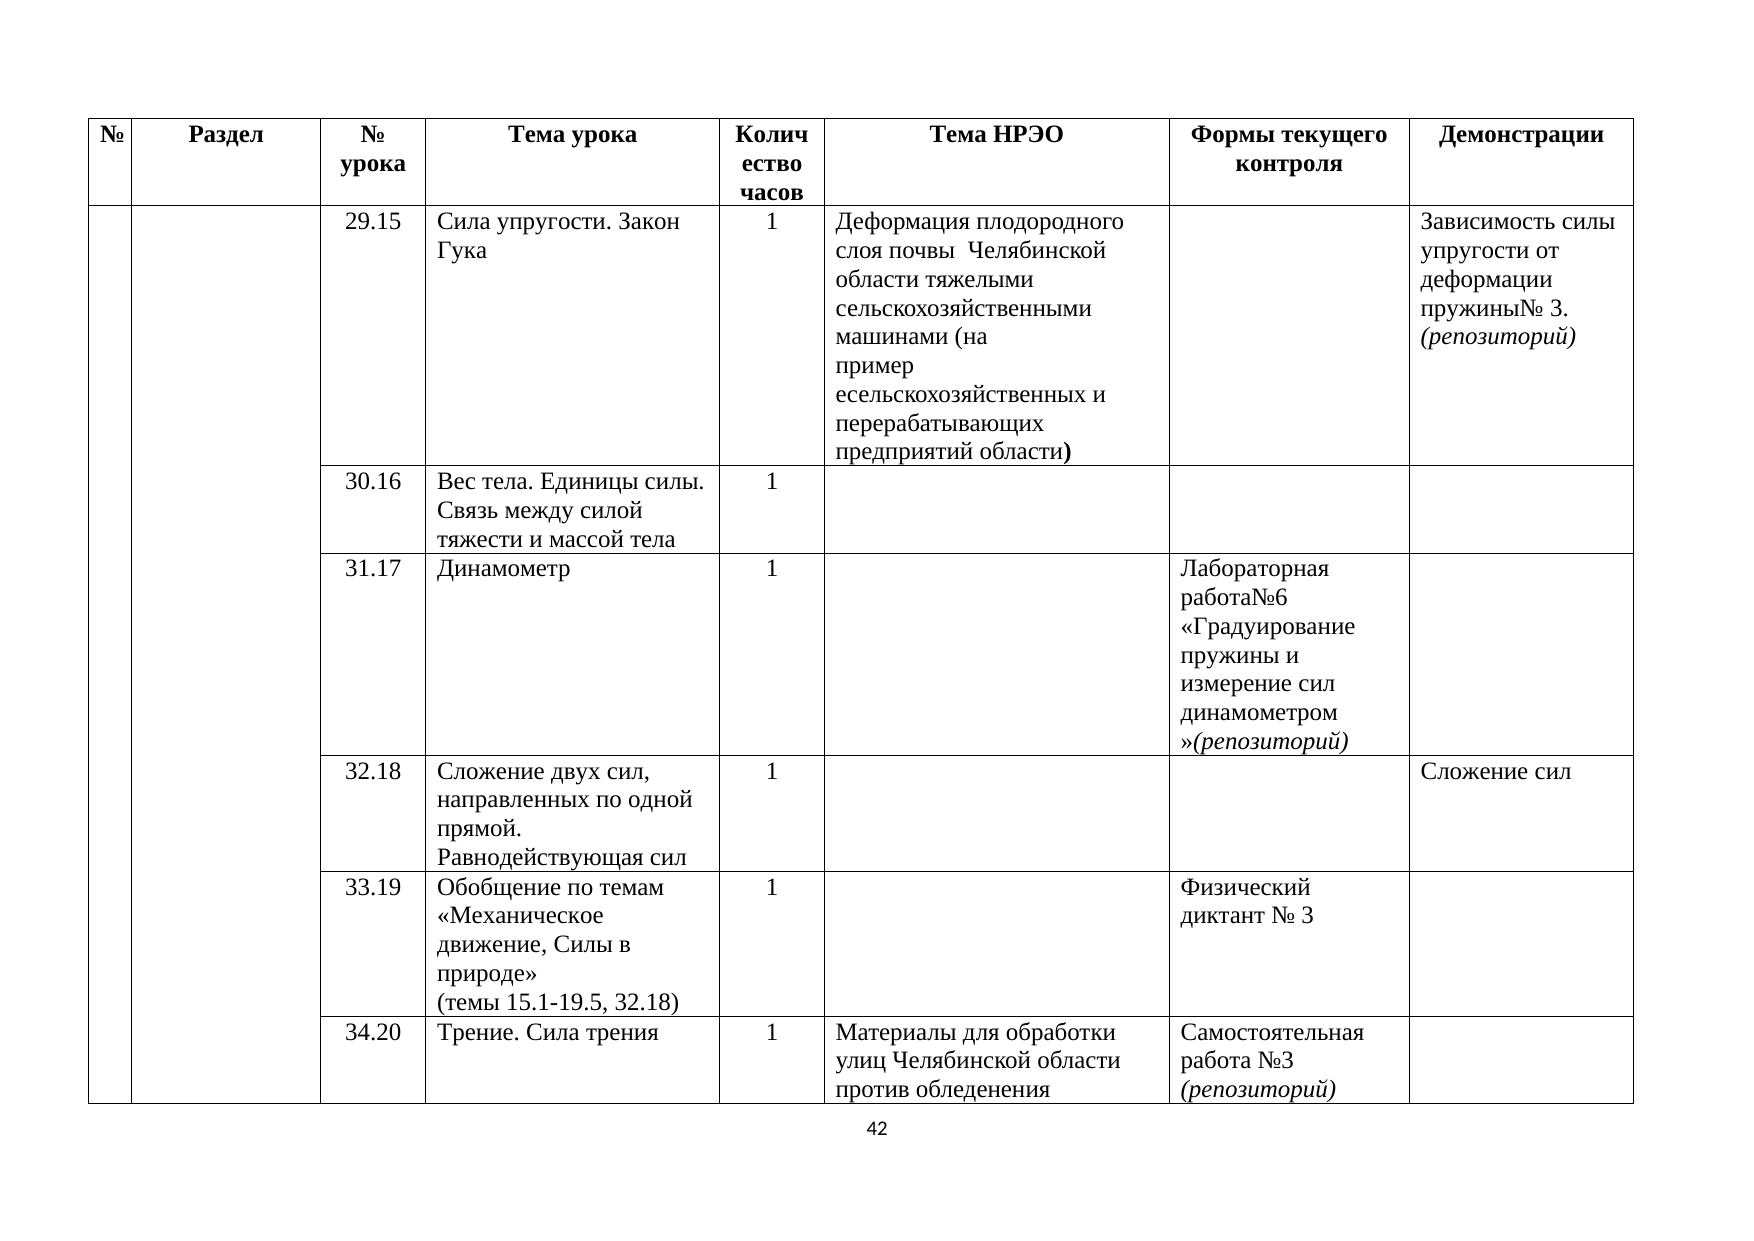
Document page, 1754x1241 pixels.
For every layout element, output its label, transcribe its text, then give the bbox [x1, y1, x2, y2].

table_cell 33.19 [321, 872, 425, 1016]
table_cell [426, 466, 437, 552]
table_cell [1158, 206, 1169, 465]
table_cell 30.16 [321, 466, 425, 552]
table_cell 29.15 [321, 206, 425, 465]
table_cell Зависимость силы упругости от деформации пружины№ 3. (репозиторий) [1410, 206, 1633, 465]
table_cell 1 [720, 756, 824, 871]
table_cell 1 [720, 206, 824, 465]
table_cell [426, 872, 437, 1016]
table_header Тема НРЭО [825, 119, 1169, 205]
table_cell Материалы для обработки улиц Челябинской области против обледенения [825, 1017, 1169, 1103]
table_cell [1410, 872, 1633, 1016]
table_header Количество часов [720, 119, 824, 205]
table_cell [1410, 466, 1633, 552]
table_header Демонстрации [1410, 119, 1633, 205]
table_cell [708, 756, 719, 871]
table_cell [825, 756, 1169, 871]
table_cell [825, 466, 1169, 552]
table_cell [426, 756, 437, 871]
table_cell Трение. Сила трения [426, 1017, 719, 1103]
table_cell 1 [720, 872, 824, 1016]
table_cell [1410, 554, 1633, 755]
table_cell 1 [720, 1017, 824, 1103]
table_header Формы текущего контроля [1170, 119, 1409, 205]
table_header № урока [321, 119, 425, 205]
table_cell [1170, 466, 1409, 552]
table_cell [825, 554, 1169, 755]
table_cell Сложение сил [1410, 756, 1633, 871]
table_cell 1 [720, 466, 824, 552]
table_cell 31.17 [321, 554, 425, 755]
table_cell [1170, 206, 1409, 465]
table_cell [1410, 1017, 1633, 1103]
table_header Тема урока [426, 119, 719, 205]
table_cell [825, 872, 1169, 1016]
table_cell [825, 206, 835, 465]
table_cell 32.18 [321, 756, 425, 871]
table_cell 1 [720, 554, 824, 755]
table_cell Физический диктант № 3 [1170, 872, 1409, 1016]
table_cell 34.20 [321, 1017, 425, 1103]
table_cell [1170, 756, 1409, 871]
table_cell Сила упругости. Закон Гука [426, 206, 719, 465]
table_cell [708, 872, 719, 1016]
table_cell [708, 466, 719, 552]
table_header № [89, 119, 131, 205]
table_header Раздел [132, 119, 320, 205]
table_cell Динамометр [426, 554, 719, 755]
